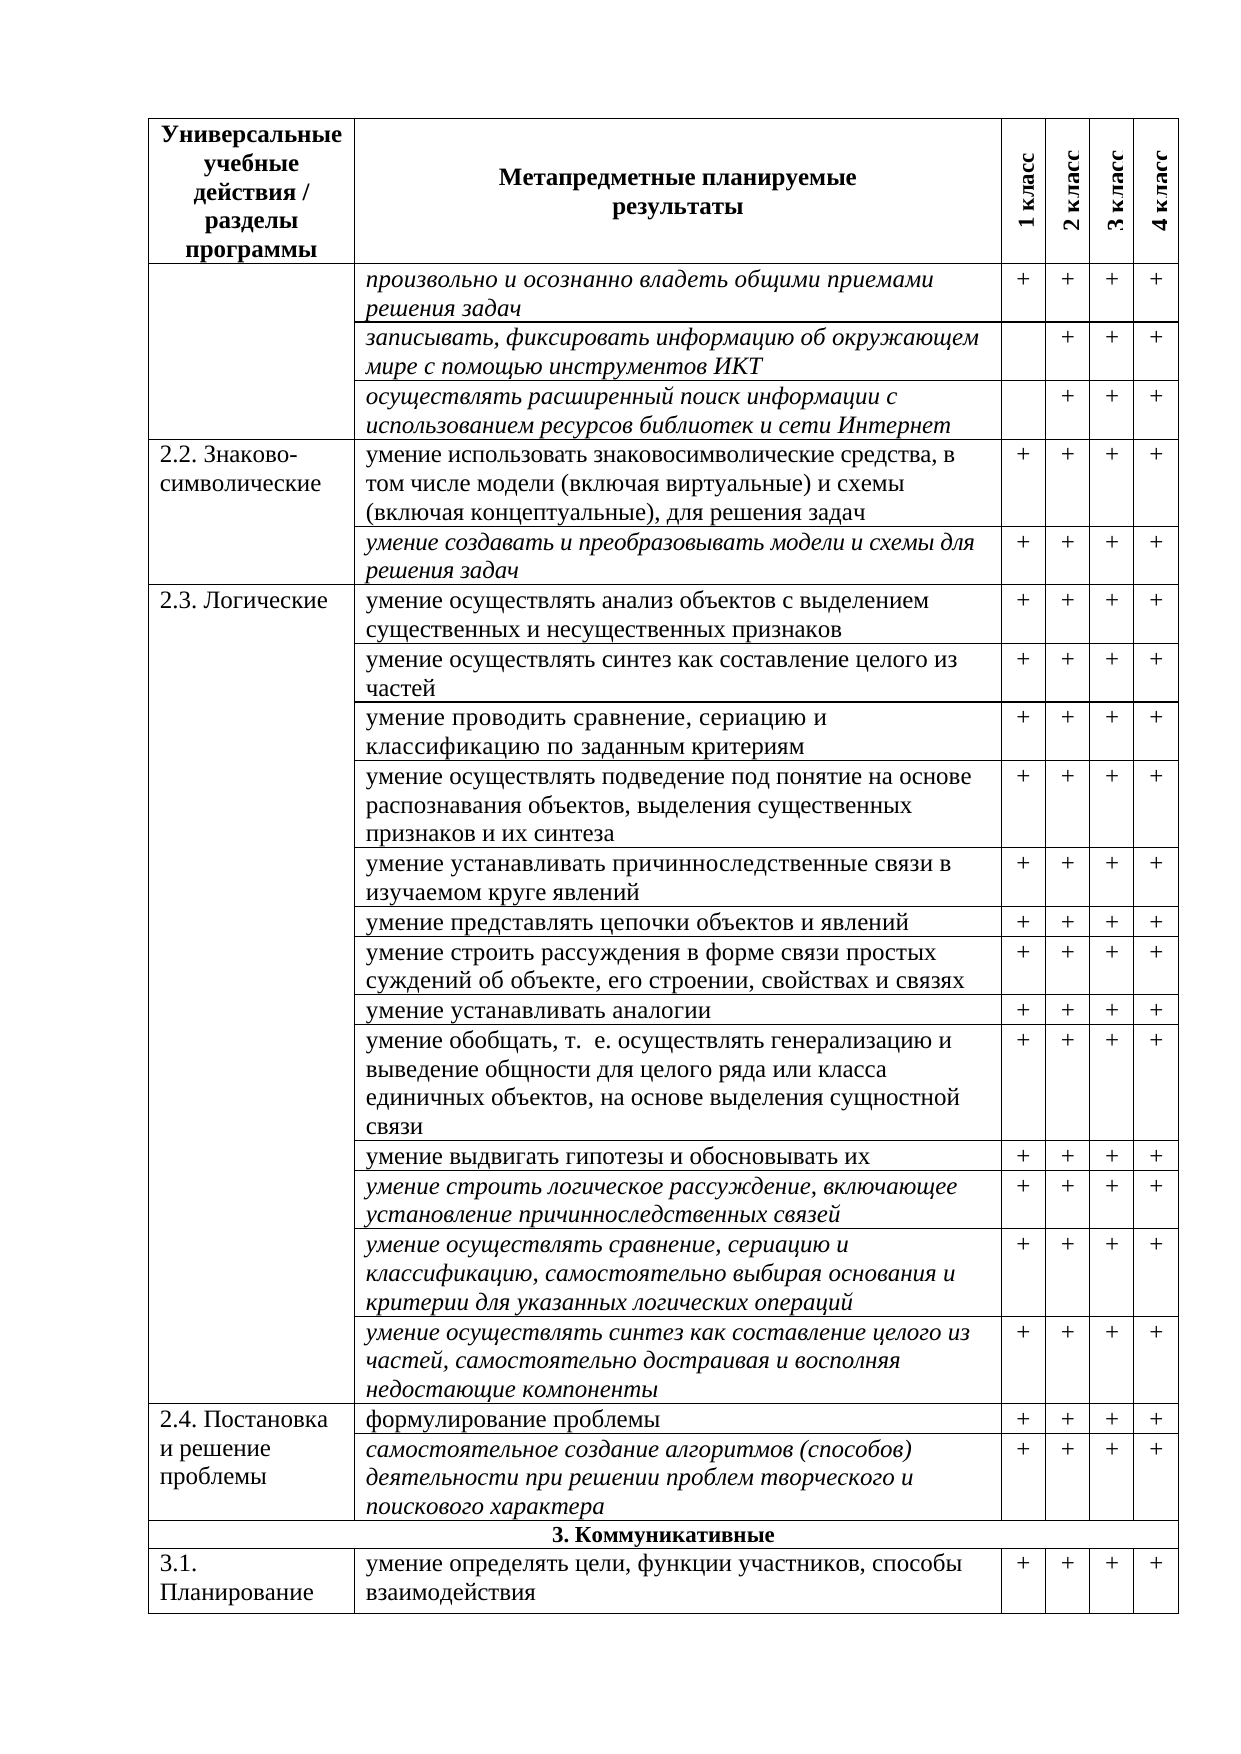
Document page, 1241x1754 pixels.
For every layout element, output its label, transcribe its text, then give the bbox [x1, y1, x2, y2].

table_cell + [1090, 1404, 1133, 1433]
table_cell умение обобщать, т. е. осуществлять генерализацию и выведение общности для целого ряда или класса единичных объектов, на основе выделения сущностной связи [355, 1025, 1001, 1140]
table_cell + [1134, 1434, 1178, 1520]
table_cell + [1002, 995, 1045, 1024]
table_cell + [1002, 937, 1045, 994]
table_cell + [1046, 907, 1089, 936]
table_cell + [1002, 1434, 1045, 1520]
table_cell + [1002, 703, 1045, 760]
table_cell [1002, 323, 1045, 380]
table_cell + [1046, 1317, 1089, 1403]
table_cell умение строить логическое рассуждение, включающее установление причинно­следственных связей [355, 1171, 1001, 1228]
table_cell + [1046, 703, 1089, 760]
table_cell + [1002, 1317, 1045, 1403]
table_cell + [1134, 907, 1178, 936]
table_cell + [1134, 848, 1178, 906]
table_cell + [1046, 1434, 1089, 1520]
table_cell умение выдвигать гипотезы и обосновывать их [355, 1141, 1001, 1170]
table_cell самостоятельное создание алгоритмов (способов) деятельности при решении проблем творческого и поискового характера [355, 1434, 1001, 1520]
table_cell + [1134, 703, 1178, 760]
table_header 3 класс [1090, 119, 1133, 263]
table_cell + [1090, 703, 1133, 760]
table_cell + [1090, 1229, 1133, 1316]
table_cell умение устанавливать причинно­следственные связи в изучаемом круге явлений [355, 848, 1001, 906]
table_cell умение устанавливать аналогии [355, 995, 1001, 1024]
table_cell + [1090, 1549, 1133, 1613]
table_cell умение определять цели, функции участников, способы взаимодействия [355, 1549, 1001, 1613]
table_cell + [1002, 644, 1045, 701]
table_cell + [1090, 440, 1133, 526]
table_cell + [1134, 440, 1178, 526]
table_cell + [1090, 585, 1133, 643]
table_cell [1002, 381, 1045, 438]
table_cell 2.2. Знаково-символические [149, 440, 354, 584]
table_cell + [1046, 1171, 1089, 1228]
table_cell + [1090, 761, 1133, 847]
table_cell + [1090, 527, 1133, 584]
table_cell + [1134, 585, 1178, 643]
table_cell + [1090, 995, 1133, 1024]
table_cell + [1002, 1025, 1045, 1140]
table_cell + [1134, 1317, 1178, 1403]
table_cell + [1090, 381, 1133, 438]
table_cell записывать, фиксировать информацию об окружающем мире с помощью инструментов ИКТ [355, 323, 1001, 380]
table_cell умение представлять цепочки объектов и явлений [355, 907, 1001, 936]
table_cell + [1134, 995, 1178, 1024]
table_cell + [1090, 323, 1133, 380]
table_cell + [1134, 1549, 1178, 1613]
table_cell + [1134, 644, 1178, 701]
table_cell + [1090, 907, 1133, 936]
table_cell + [1046, 1141, 1089, 1170]
table_cell + [1046, 264, 1089, 321]
table_cell умение осуществлять синтез как составление целого из частей [355, 644, 1001, 701]
table_cell + [1002, 1141, 1045, 1170]
table_cell произвольно и осознанно владеть общими приемами решения задач [355, 264, 1001, 321]
table_cell + [1134, 264, 1178, 321]
table_header 2 класс [1046, 119, 1089, 263]
table_cell 3. Коммуникативные [149, 1521, 1178, 1547]
table_cell + [1002, 848, 1045, 906]
table_cell умение создавать и преобразовывать модели и схемы для решения задач [355, 527, 1001, 584]
table_cell + [1134, 761, 1178, 847]
table_cell + [1090, 1171, 1133, 1228]
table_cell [149, 1549, 354, 1613]
table_cell формулирование проблемы [355, 1404, 1001, 1433]
table_cell + [1090, 264, 1133, 321]
table_cell + [1134, 1171, 1178, 1228]
table_cell умение использовать знаково­символические средства, в том числе модели (включая виртуальные) и схемы (включая концептуальные), для решения задач [355, 440, 1001, 526]
table_cell + [1134, 1025, 1178, 1140]
table_cell + [1134, 381, 1178, 438]
table_cell + [1046, 644, 1089, 701]
table_cell осуществлять расширенный поиск информации с использованием ресурсов библиотек и сети Интернет [355, 381, 1001, 438]
table_cell + [1046, 1549, 1089, 1613]
table_cell + [1134, 1141, 1178, 1170]
table_cell + [1090, 644, 1133, 701]
table_cell + [1002, 1404, 1045, 1433]
table_cell умение осуществлять подведение под понятие на основе распознавания объектов, выделения существенных признаков и их синтеза [355, 761, 1001, 847]
table_cell + [1046, 761, 1089, 847]
table_cell + [1134, 1404, 1178, 1433]
table_cell + [1134, 937, 1178, 994]
table_header Метапредметные планируемые результаты [355, 119, 1001, 263]
table_cell + [1046, 1025, 1089, 1140]
table_header 4 класс [1134, 119, 1178, 263]
table_cell + [1090, 1317, 1133, 1403]
table_cell + [1002, 527, 1045, 584]
table_cell + [1046, 1404, 1089, 1433]
table_cell + [1090, 1141, 1133, 1170]
table_cell + [1046, 937, 1089, 994]
table_cell 2.4. Постановка и решение проблемы [149, 1404, 354, 1520]
table_cell + [1090, 1434, 1133, 1520]
table_cell + [1134, 1229, 1178, 1316]
table_cell 2.3. Логические [149, 585, 354, 1403]
table_cell + [1134, 527, 1178, 584]
table_cell + [1090, 1025, 1133, 1140]
table_cell + [1046, 1229, 1089, 1316]
table_cell + [1002, 761, 1045, 847]
table_cell + [1090, 937, 1133, 994]
table_header Универсальные учебные действия / разделы программы [149, 119, 354, 263]
table_header 1 класс [1002, 119, 1045, 263]
table_cell + [1046, 381, 1089, 438]
table_cell + [1046, 323, 1089, 380]
table_cell + [1002, 907, 1045, 936]
table_cell умение осуществлять сравнение, сериацию и классификацию, самостоятельно выбирая основания и критерии для указанных логических операций [355, 1229, 1001, 1316]
table_cell + [1002, 585, 1045, 643]
table_cell умение проводить сравнение, сериацию и классификацию по заданным критериям [355, 703, 1001, 760]
table_cell + [1002, 1549, 1045, 1613]
table_cell + [1002, 440, 1045, 526]
table_cell + [1046, 527, 1089, 584]
table_cell умение строить рассуждения в форме связи простых суждений об объекте, его строении, свойствах и связях [355, 937, 1001, 994]
table_cell + [1002, 264, 1045, 321]
table_cell + [1134, 323, 1178, 380]
table_cell + [1002, 1229, 1045, 1316]
table_cell умение осуществлять анализ объектов с выделением существенных и несущественных признаков [355, 585, 1001, 643]
table_cell + [1046, 440, 1089, 526]
table_cell + [1046, 585, 1089, 643]
table_cell умение осуществлять синтез как составление целого из частей, самостоятельно достраивая и восполняя недостающие компоненты [355, 1317, 1001, 1403]
table_cell + [1002, 1171, 1045, 1228]
table_cell + [1046, 848, 1089, 906]
table_cell + [1090, 848, 1133, 906]
table_cell + [1046, 995, 1089, 1024]
